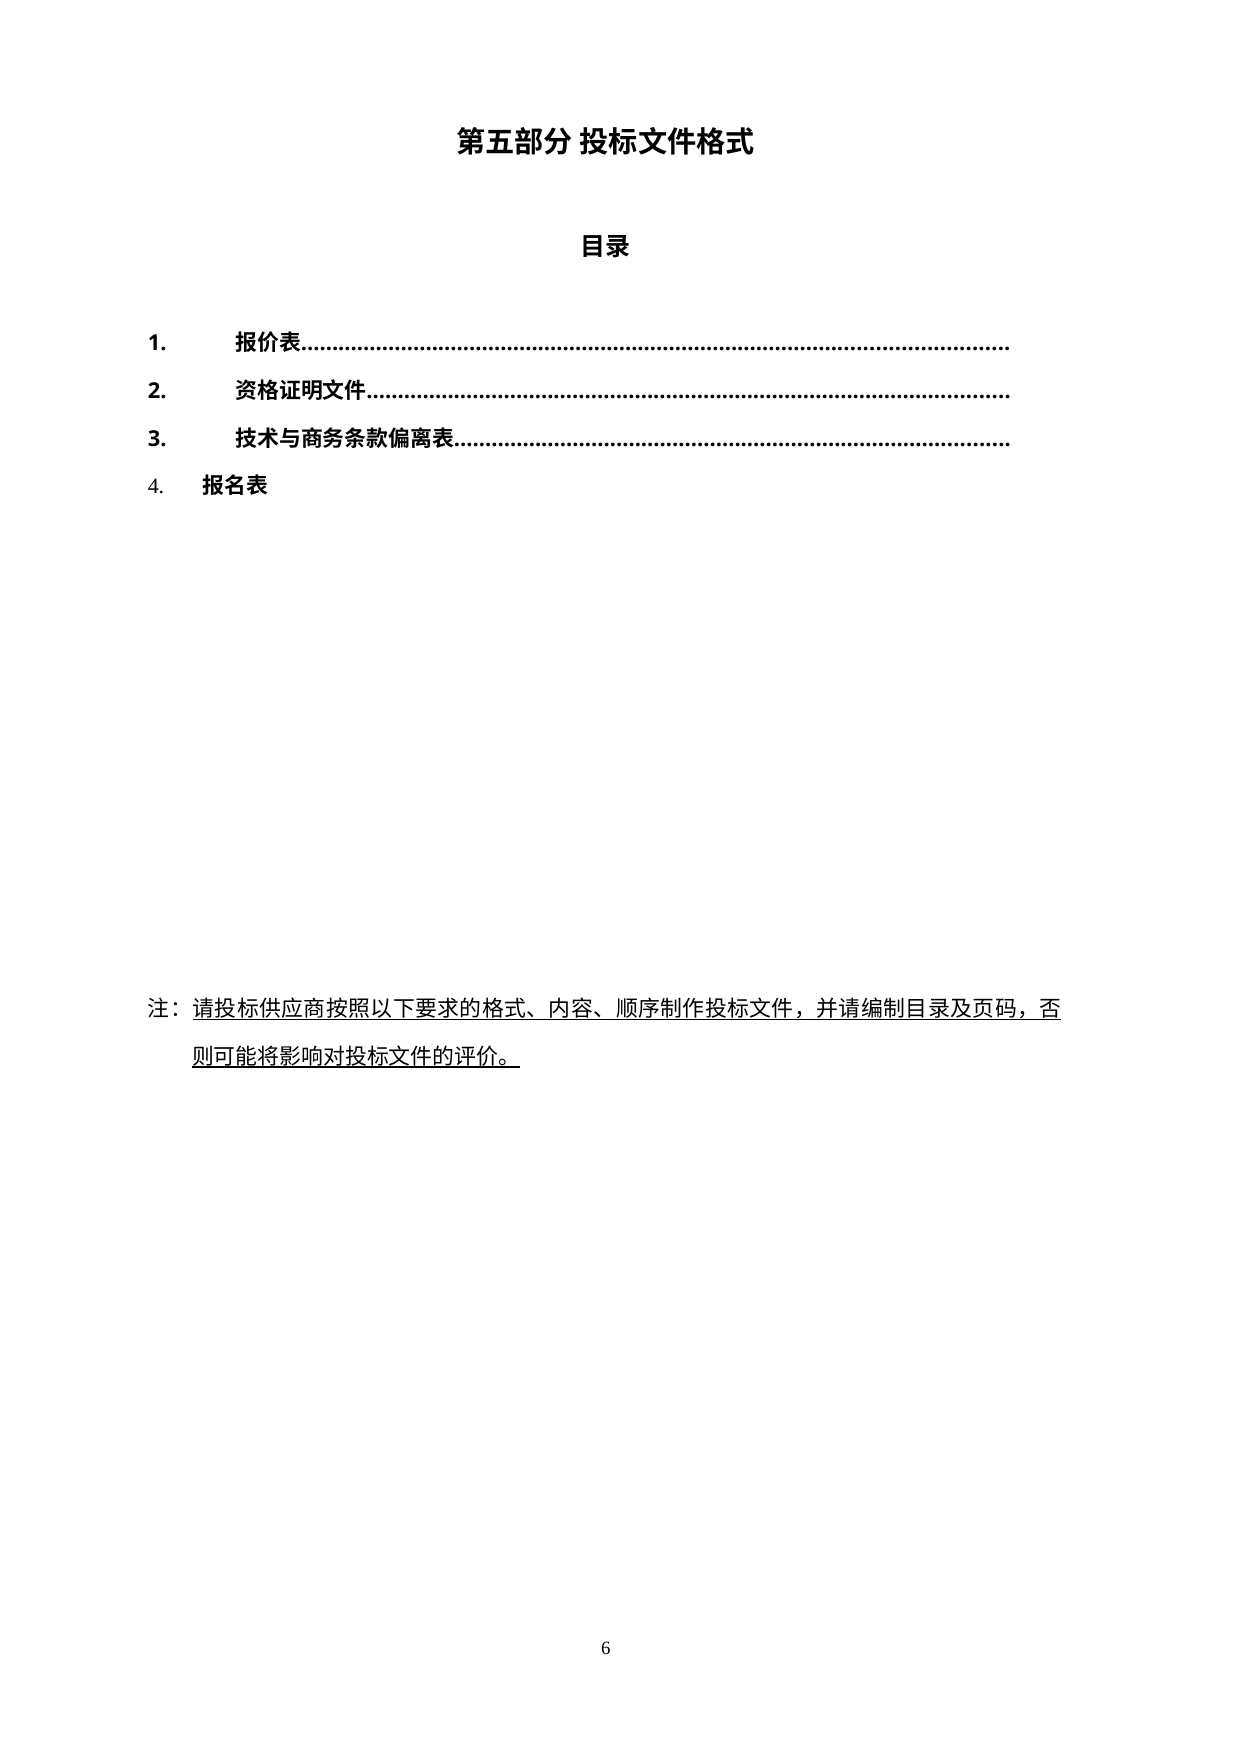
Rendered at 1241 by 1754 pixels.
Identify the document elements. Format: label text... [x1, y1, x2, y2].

text 第五部分 投标文件格式 [148, 118, 1063, 160]
text 4. 报名表 [148, 468, 1063, 500]
text 2. 资格证明文件 [148, 373, 1063, 405]
text 注：请投标供应商按照以下要求的格式、内容、顺序制作投标文件，并请编制目录及页码，否则可能将影响对投标文件的评价。 [148, 991, 1063, 1071]
text 目录 [148, 226, 1063, 262]
text 1. 报价表 [148, 325, 1063, 357]
text 3. 技术与商务条款偏离表 [148, 421, 1063, 452]
